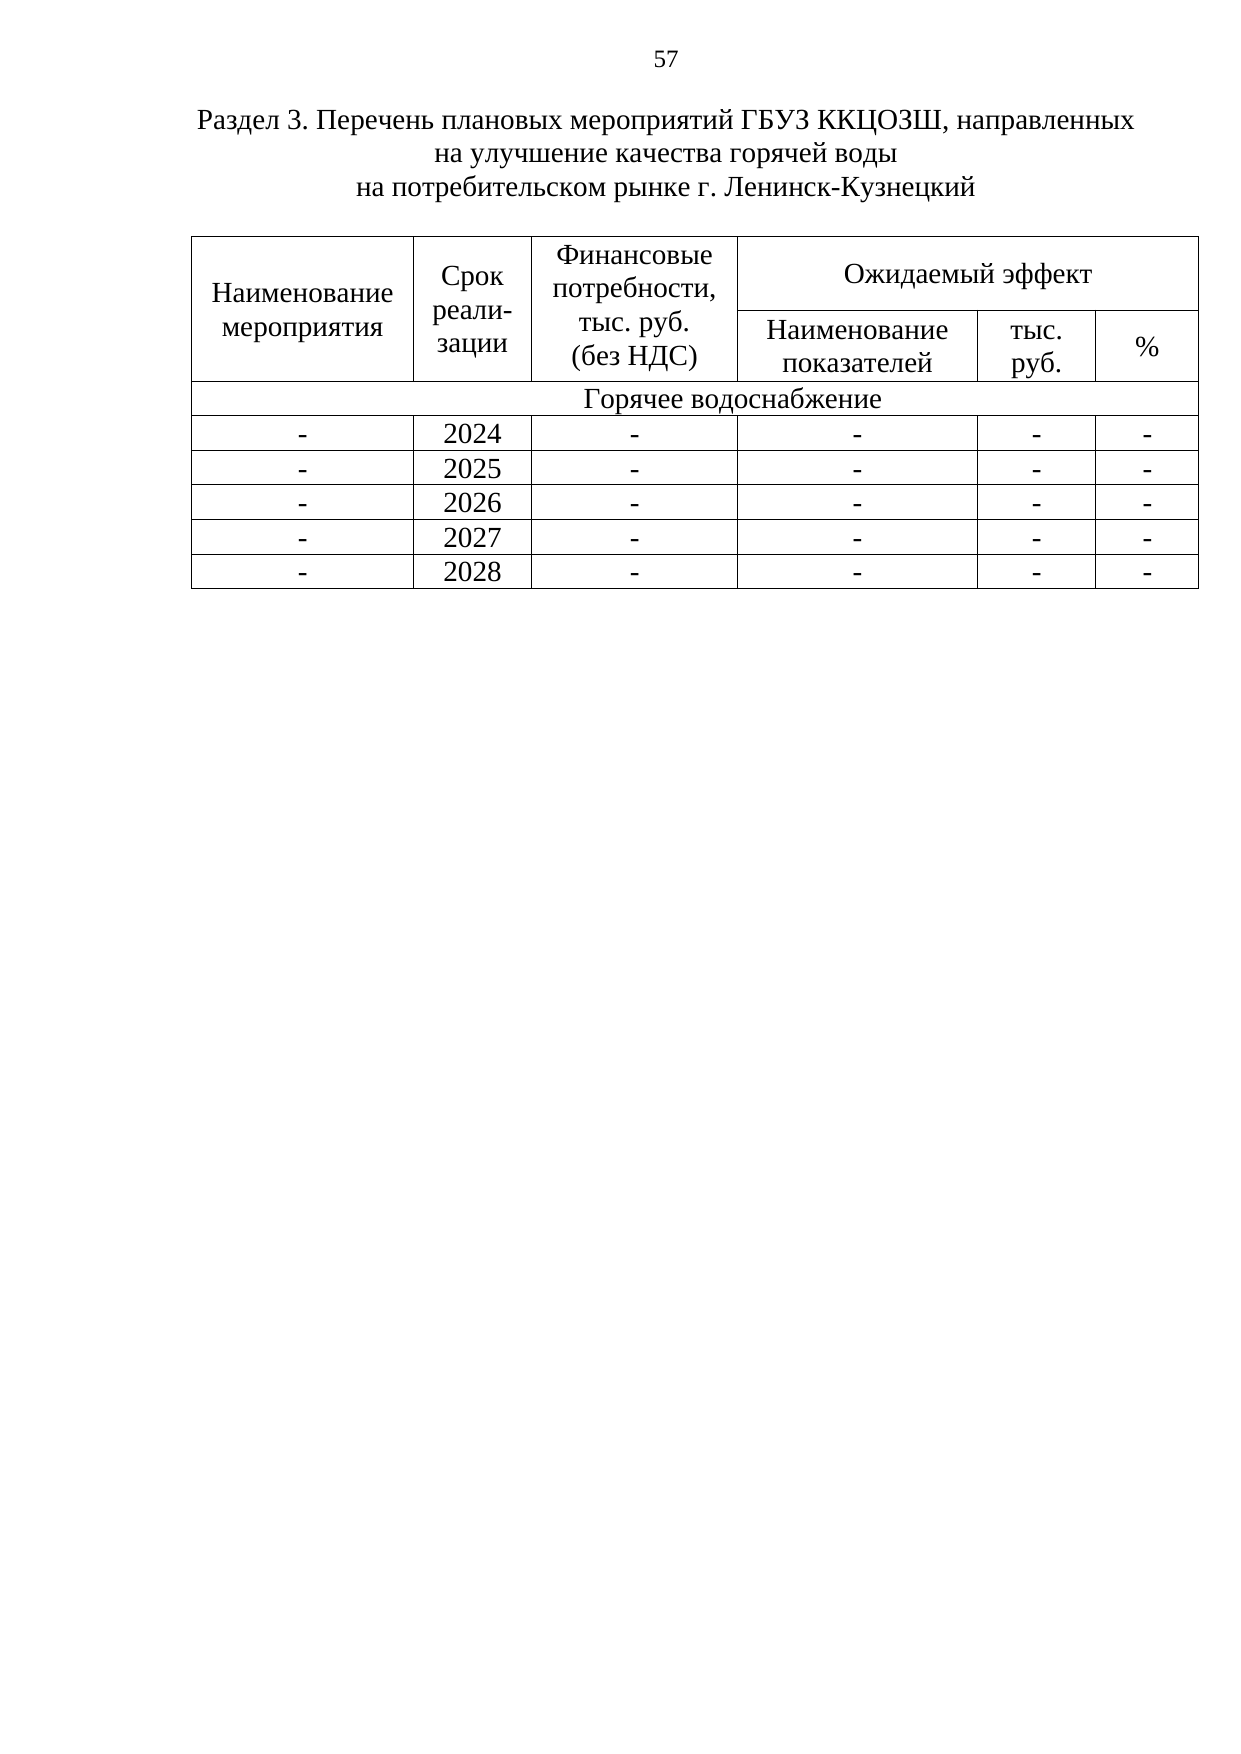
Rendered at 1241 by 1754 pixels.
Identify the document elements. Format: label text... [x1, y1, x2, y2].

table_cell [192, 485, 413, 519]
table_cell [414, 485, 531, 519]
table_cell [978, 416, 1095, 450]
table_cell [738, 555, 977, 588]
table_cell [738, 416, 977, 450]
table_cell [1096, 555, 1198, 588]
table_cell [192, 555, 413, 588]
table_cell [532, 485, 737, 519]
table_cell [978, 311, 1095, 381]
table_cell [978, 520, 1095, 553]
text на потребительском рынке г. Ленинск-Кузнецкий [180, 169, 1152, 202]
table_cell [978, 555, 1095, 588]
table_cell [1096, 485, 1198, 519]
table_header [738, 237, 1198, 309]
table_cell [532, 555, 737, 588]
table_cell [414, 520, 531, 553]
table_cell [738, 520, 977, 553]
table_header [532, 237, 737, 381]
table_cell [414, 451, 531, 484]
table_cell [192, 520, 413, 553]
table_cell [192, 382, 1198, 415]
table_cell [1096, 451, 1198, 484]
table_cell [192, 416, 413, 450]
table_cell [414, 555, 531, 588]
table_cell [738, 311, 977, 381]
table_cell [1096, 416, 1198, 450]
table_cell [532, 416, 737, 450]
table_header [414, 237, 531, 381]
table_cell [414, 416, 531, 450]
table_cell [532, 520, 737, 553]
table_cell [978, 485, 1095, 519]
text Раздел 3. Перечень плановых мероприятий ГБУЗ ККЦОЗШ, направленных на улучшение качества горячей воды [180, 102, 1152, 169]
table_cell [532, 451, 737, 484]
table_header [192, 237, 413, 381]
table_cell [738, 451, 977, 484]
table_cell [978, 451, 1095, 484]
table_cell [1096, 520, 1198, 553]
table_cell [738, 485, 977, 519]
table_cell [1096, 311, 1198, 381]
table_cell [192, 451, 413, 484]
